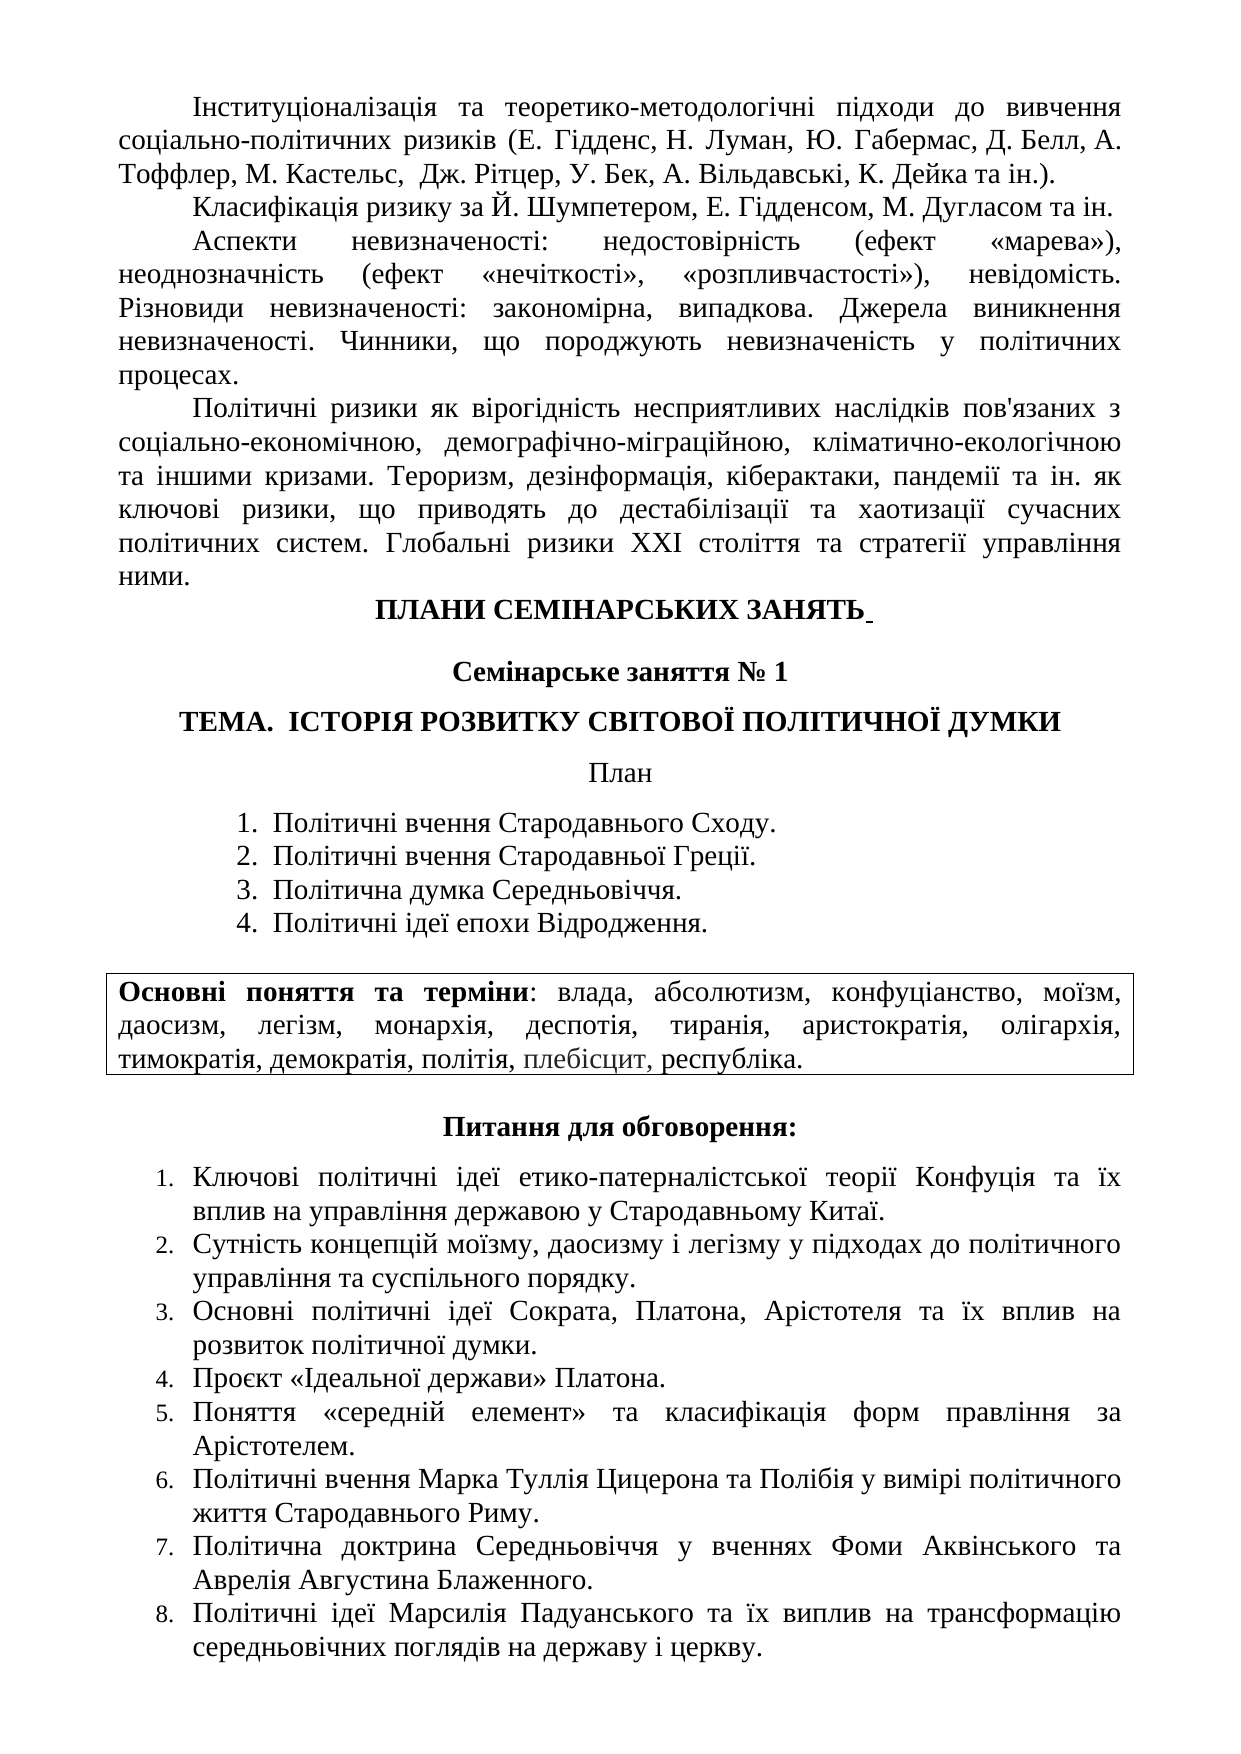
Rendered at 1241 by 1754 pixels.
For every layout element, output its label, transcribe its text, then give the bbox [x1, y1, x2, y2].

list Політичні ідеї Марсилія Падуанського та їх виплив на трансформацію середньовічних поглядів на державу і церкву. [155, 1595, 1122, 1662]
list Проєкт «Ідеальної держави» Платона. [155, 1361, 1122, 1394]
list Політичні вчення Марка Туллія Цицерона та Полібія у вимірі політичного життя Стародавнього Риму. [155, 1461, 1122, 1528]
text 1. Політичні вчення Стародавнього Сходу. [162, 805, 1122, 838]
table_header Основні поняття та терміни: влада, абсолютизм, конфуціанство, моїзм, даосизм, легізм, монархія, деспотія, тиранія, аристократія, олігархія, тимократія, демократія, політія, плебісцит, республіка. [107, 974, 1133, 1074]
text 3. Політична думка Середньовіччя. [162, 872, 1122, 906]
text Питання для обговорення: [118, 1109, 1122, 1142]
text Інституціоналізація та теоретико-методологічні підходи до вивчення соціально-політичних ризиків (Е. Гідденс, Н. Луман, Ю. Габермас, Д. Белл, А. Тоффлер, М. Кастельс, Дж. Рітцер, У. Бек, А. Вільдавські, К. Дейка та ін.). [118, 89, 1122, 189]
list Політична доктрина Середньовіччя у вченнях Фоми Аквінського та Аврелія Августина Блаженного. [155, 1528, 1122, 1595]
list Сутність концепцій моїзму, даосизму і легізму у підходах до політичного управління та суспільного порядку. [155, 1226, 1122, 1293]
text ТЕМА. ІСТОРІЯ РОЗВИТКУ СВІТОВОЇ ПОЛІТИЧНОЇ ДУМКИ [118, 704, 1122, 738]
list Поняття «середній елемент» та класифікація форм правління за Арістотелем. [155, 1394, 1122, 1461]
list Основні політичні ідеї Сократа, Платона, Арістотеля та їх вплив на розвиток політичної думки. [155, 1293, 1122, 1361]
text ПЛАНИ СЕМІНАРСЬКИХ ЗАНЯТЬ [118, 592, 1122, 625]
text 2. Політичні вчення Стародавньої Греції. [162, 838, 1122, 872]
text Політичні ризики як вірогідність несприятливих наслідків пов'язаних з соціально-економічною, демографічно-міграційною, кліматично-екологічною та іншими кризами. Тероризм, дезінформація, кіберактаки, пандемії та ін. як ключові ризики, що приводять до дестабілізації та хаотизації сучасних політичних систем. Глобальні ризики ХХІ століття та стратегії управління ними. [118, 391, 1122, 592]
text План [118, 755, 1122, 788]
text 4. Політичні ідеї епохи Відродження. [162, 906, 1122, 939]
text Класифікація ризику за Й. Шумпетером, Е. Гідденсом, М. Дугласом та ін. [118, 189, 1122, 223]
text Аспекти невизначеності: недостовірність (ефект «марева»), неоднозначність (ефект «нечіткості», «розпливчастості»), невідомість. Різновиди невизначеності: закономірна, випадкова. Джерела виникнення невизначеності. Чинники, що породжують невизначеність у політичних процесах. [118, 223, 1122, 391]
text Семінарське заняття № 1 [118, 654, 1122, 688]
list Ключові політичні ідеї етико-патерналістської теорії Конфуція та їх вплив на управління державою у Стародавньому Китаї. [155, 1159, 1122, 1226]
